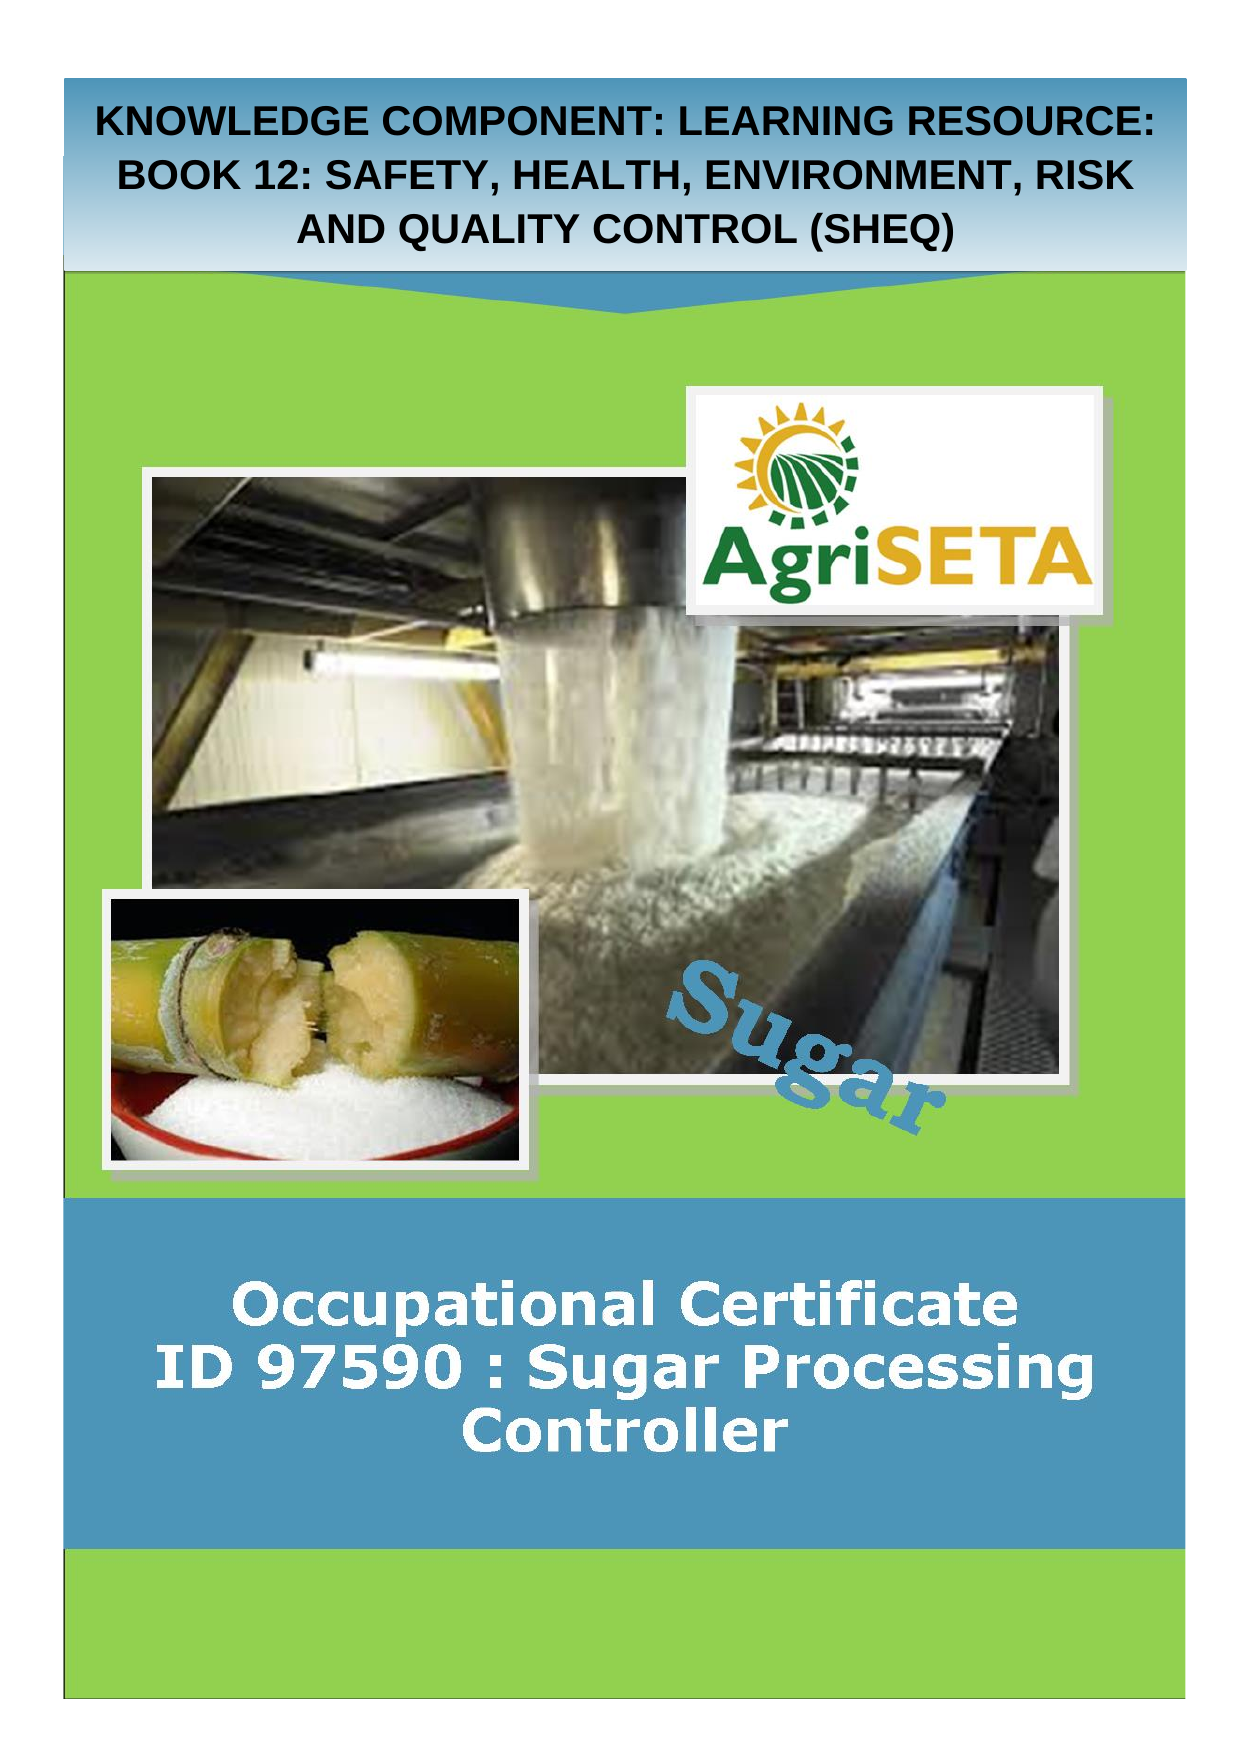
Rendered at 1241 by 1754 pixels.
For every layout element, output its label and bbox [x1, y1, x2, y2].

picture [63, 156, 1186, 1699]
